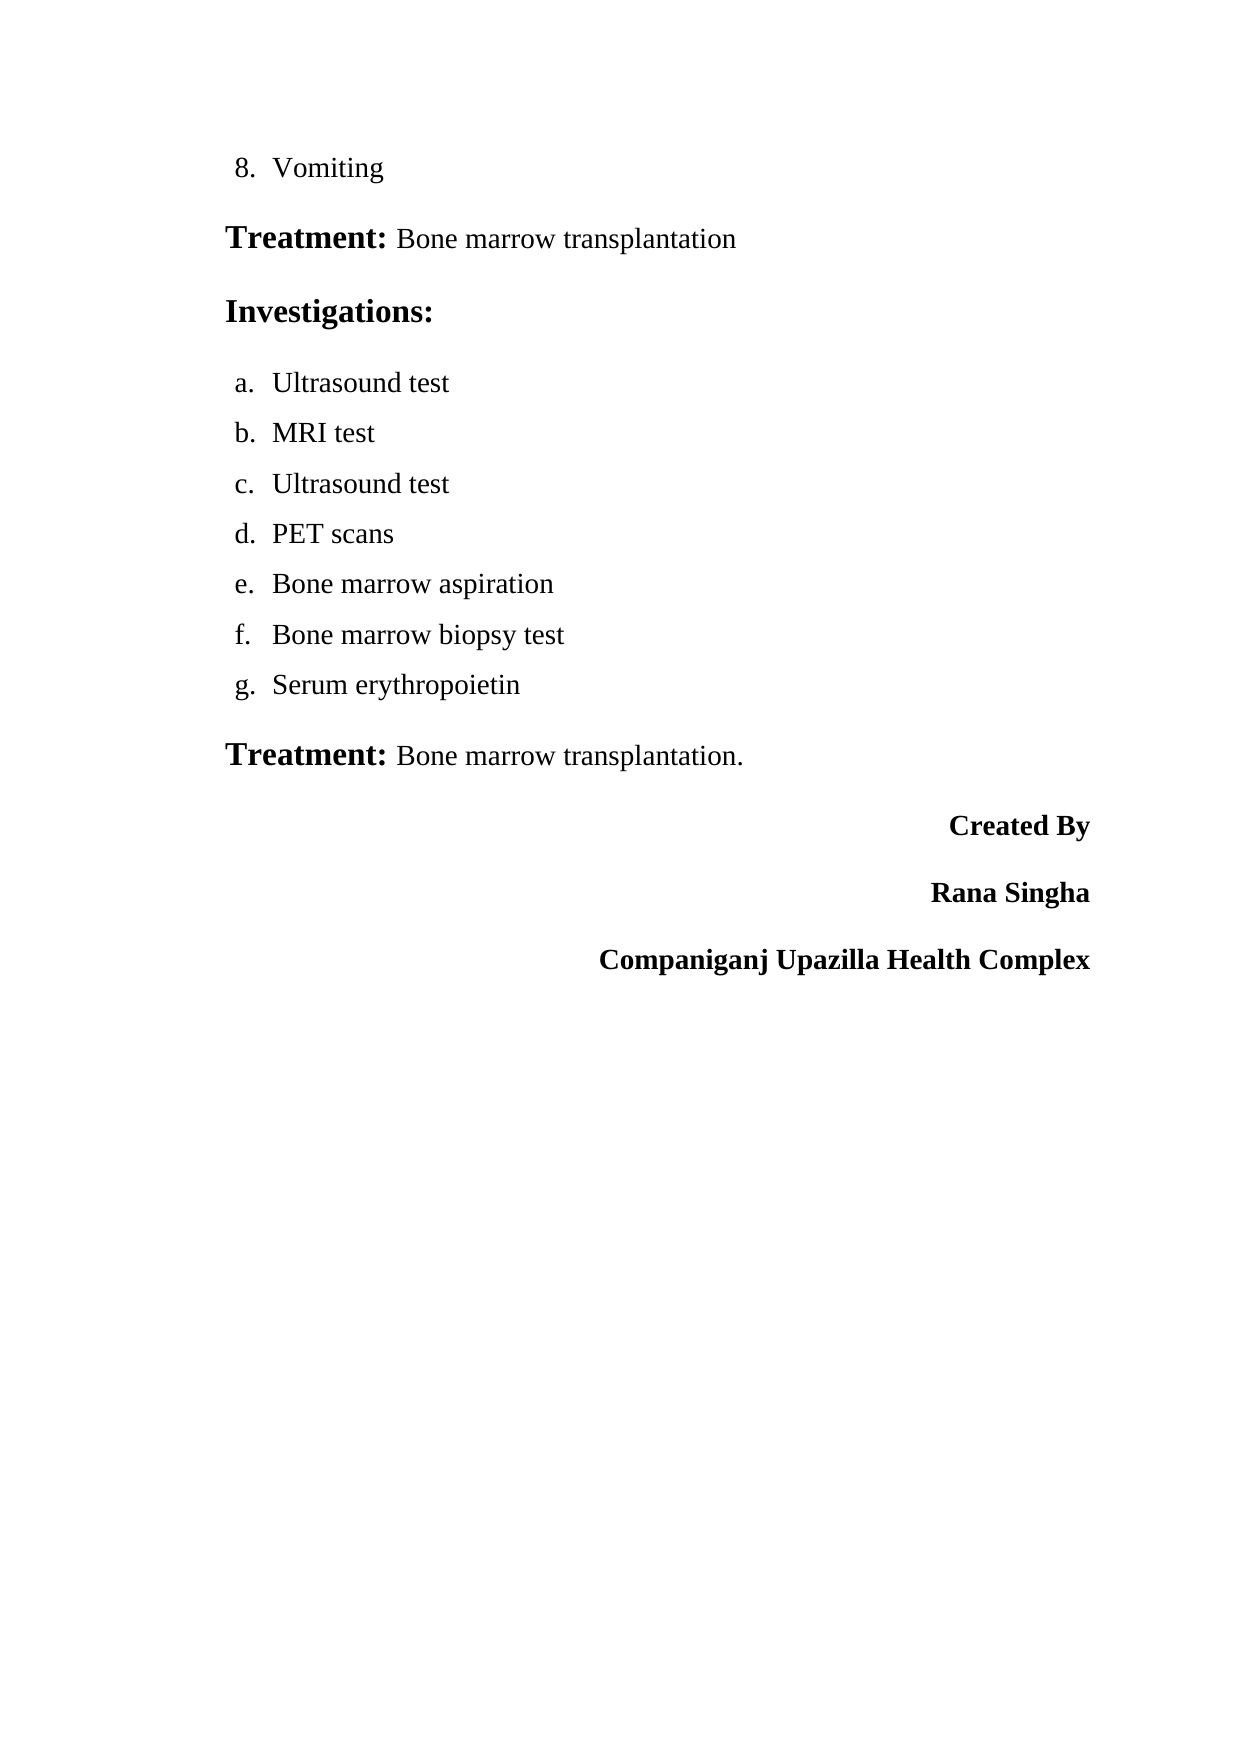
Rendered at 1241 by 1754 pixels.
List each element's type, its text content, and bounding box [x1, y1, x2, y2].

list PET scans [234, 516, 1090, 550]
text Rana Singha [225, 875, 1090, 909]
list Bone marrow aspiration [234, 567, 1090, 600]
text Companiganj Upazilla Health Complex [225, 942, 1090, 976]
text Investigations: [225, 291, 1090, 329]
list Ultrasound test [234, 466, 1090, 499]
list Vomiting [234, 150, 1090, 183]
list Bone marrow biopsy test [234, 617, 1090, 650]
list MRI test [234, 416, 1090, 449]
list Ultrasound test [234, 365, 1090, 399]
text Treatment: Bone marrow transplantation [225, 217, 1090, 255]
list Serum erythropoietin [234, 667, 1090, 701]
text Treatment: Bone marrow transplantation. [225, 734, 1090, 772]
text Created By [225, 808, 1090, 842]
